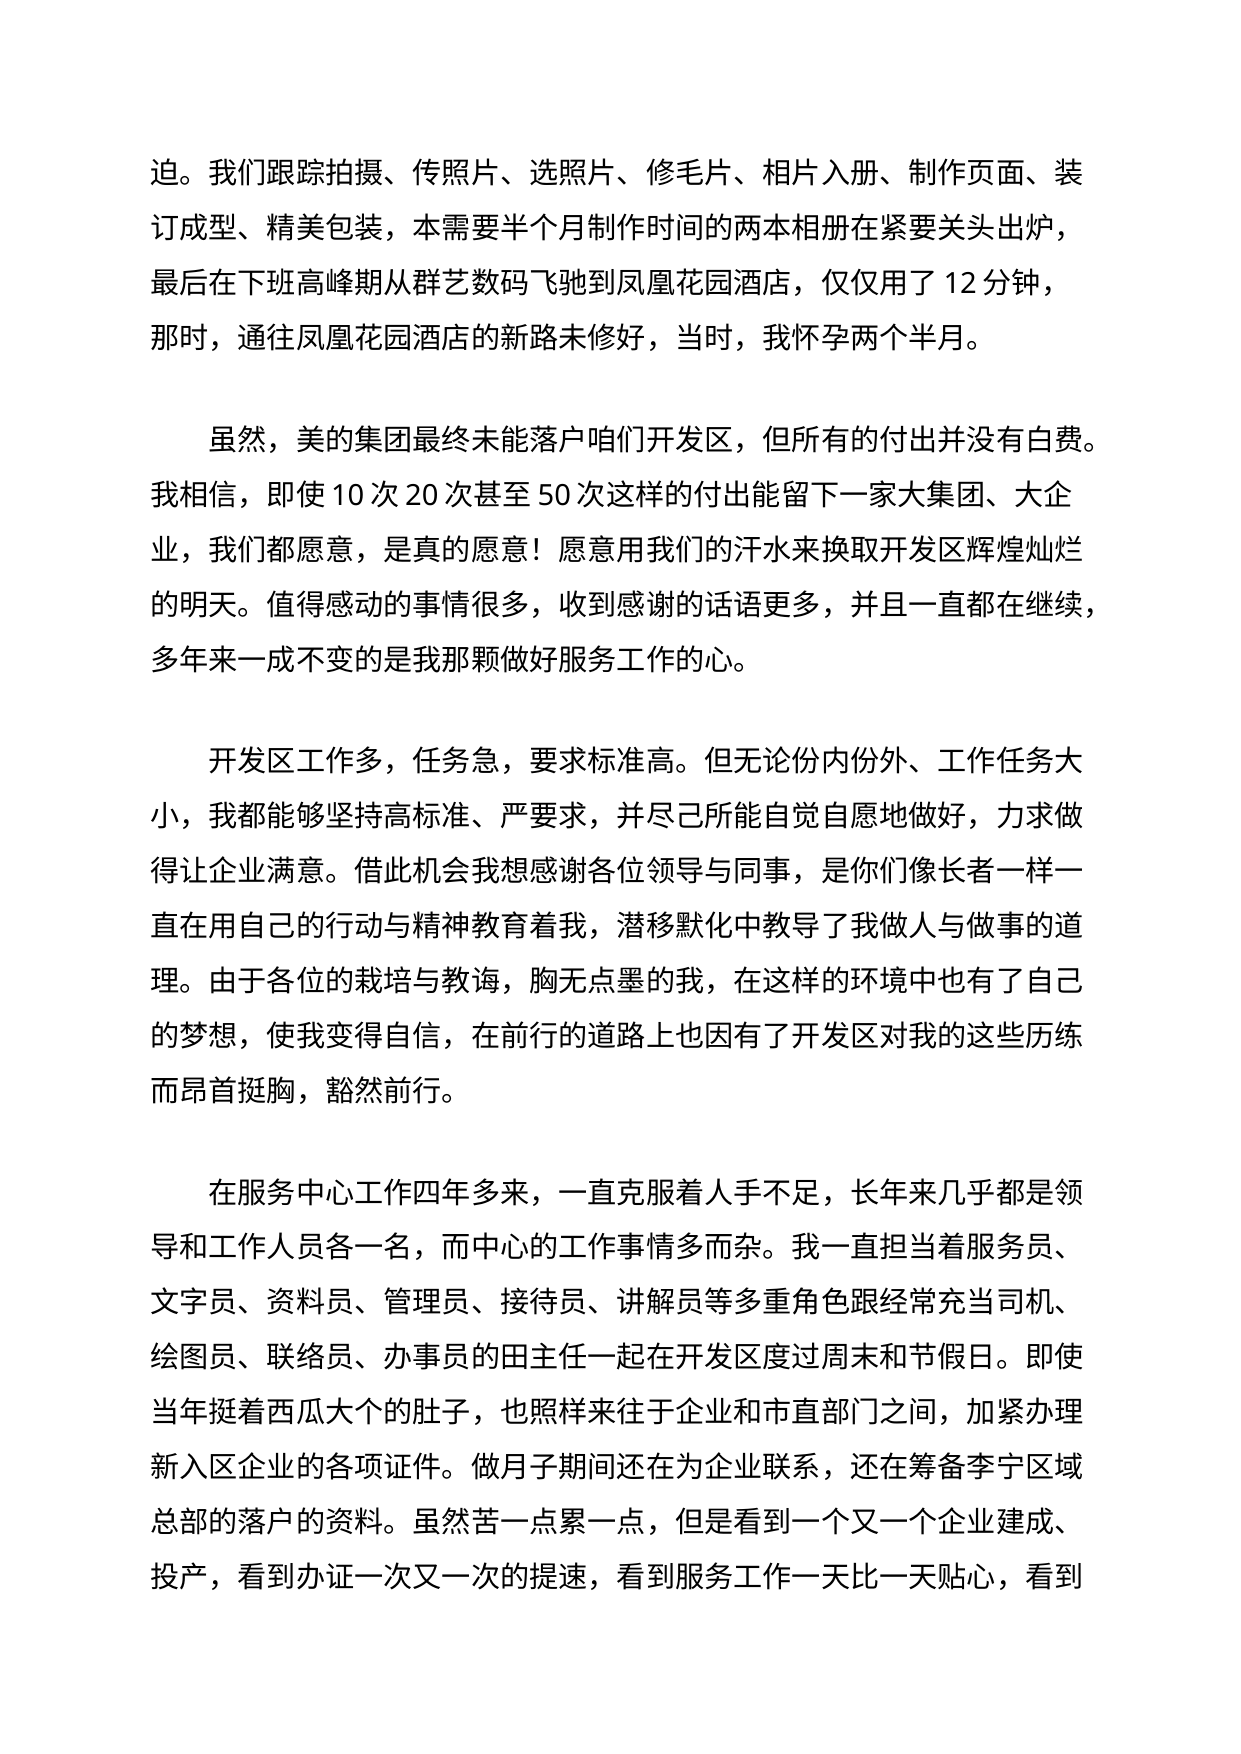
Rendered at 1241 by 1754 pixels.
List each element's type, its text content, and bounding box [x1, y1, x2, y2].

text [150, 150, 1090, 357]
text 虽然，美的集团最终未能落户咱们开发区，但所有的付出并没有白费。我相信，即使10次20次甚至50次这样的付出能留下一家大集团、大企业，我们都愿意，是真的愿意！愿意用我们的汗水来换取开发区辉煌灿烂的明天。值得感动的事情很多，收到感谢的话语更多，并且一直都在继续，多年来一成不变的是我那颗做好服务工作的心。 [150, 417, 1090, 678]
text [150, 1169, 1090, 1596]
text 开发区工作多，任务急，要求标准高。但无论份内份外、工作任务大小，我都能够坚持高标准、严要求，并尽己所能自觉自愿地做好，力求做得让企业满意。借此机会我想感谢各位领导与同事，是你们像长者一样一直在用自己的行动与精神教育着我，潜移默化中教导了我做人与做事的道理。由于各位的栽培与教诲，胸无点墨的我，在这样的环境中也有了自己的梦想，使我变得自信，在前行的道路上也因有了开发区对我的这些历练而昂首挺胸，豁然前行。 [150, 738, 1090, 1110]
